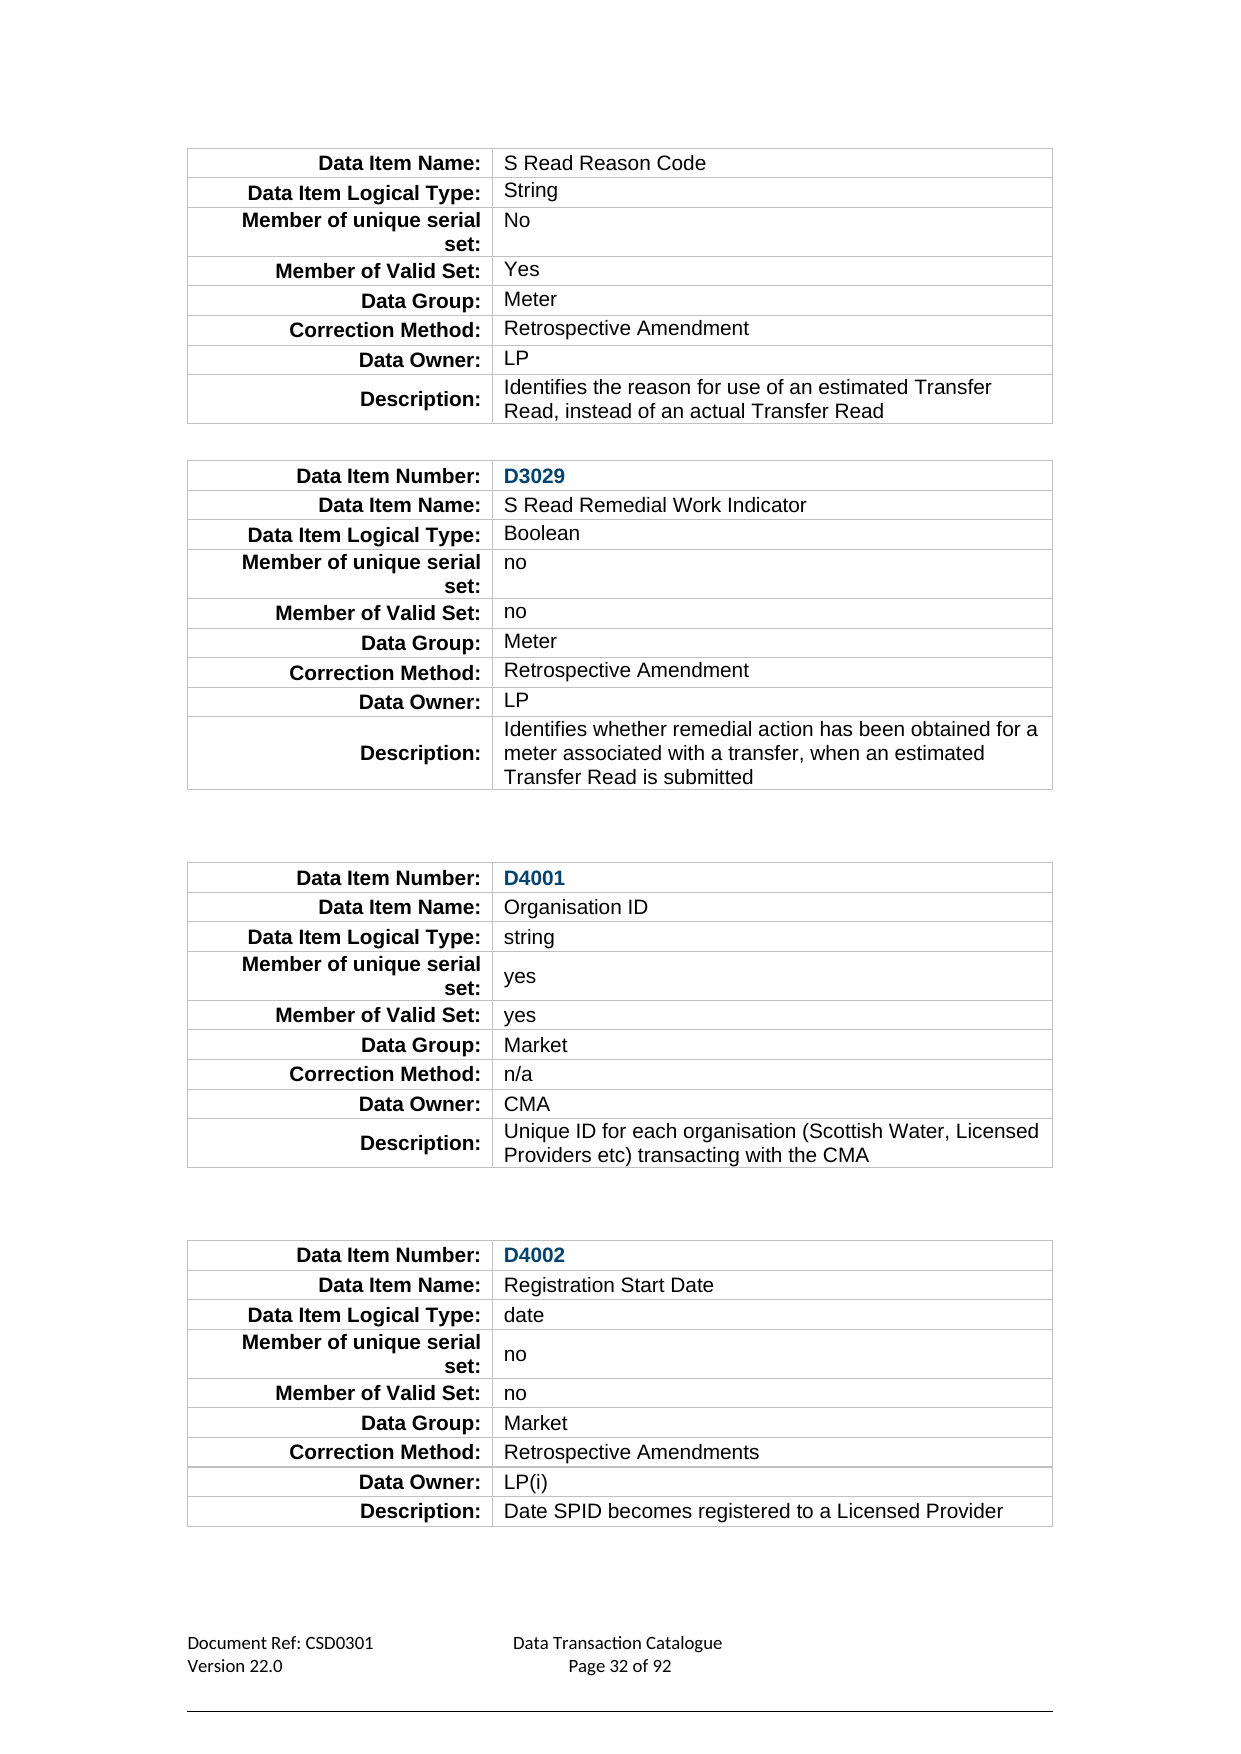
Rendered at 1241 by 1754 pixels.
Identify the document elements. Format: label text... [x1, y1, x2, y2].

table_cell Unique ID for each organisation (Scottish Water, Licensed Providers etc) transacting with the CMA [493, 1119, 1052, 1167]
table_cell Data Item Name: [188, 149, 492, 177]
table_cell LP [493, 688, 1052, 716]
table_cell Correction Method: [188, 1060, 492, 1088]
table_cell Organisation ID [493, 893, 1052, 921]
table_cell S Read Reason Code [493, 149, 1052, 177]
table_cell Data Item Name: [188, 491, 492, 519]
table_cell Date SPID becomes registered to a Licensed Provider [493, 1497, 1052, 1526]
table_cell Member of unique serial set: [188, 952, 492, 1000]
table_cell yes [493, 1001, 1052, 1029]
table_cell Member of Valid Set: [188, 1001, 492, 1029]
table_cell no [493, 1330, 1052, 1378]
table_cell Data Item Logical Type: [188, 178, 492, 207]
table_cell Market [493, 1030, 1052, 1059]
table_cell Data Owner: [188, 346, 492, 374]
table_cell Boolean [493, 520, 1052, 549]
table_cell Data Group: [188, 1030, 492, 1059]
table_header D3029 [493, 461, 1052, 490]
table_cell Data Group: [188, 286, 492, 315]
table_cell date [493, 1300, 1052, 1329]
table_cell Data Item Name: [188, 1271, 492, 1299]
table_cell CMA [493, 1090, 1052, 1118]
table_cell string [493, 922, 1052, 951]
table_cell Meter [493, 286, 1052, 315]
table_cell Member of Valid Set: [188, 599, 492, 627]
table_cell no [493, 550, 1052, 598]
table_cell No [493, 208, 1052, 256]
table_cell Registration Start Date [493, 1271, 1052, 1299]
table_cell Retrospective Amendment [493, 658, 1052, 687]
table_cell Data Item Name: [188, 893, 492, 921]
table_cell Data Owner: [188, 1090, 492, 1118]
table_cell String [493, 178, 1052, 207]
table_cell Meter [493, 629, 1052, 657]
table_cell Yes [493, 257, 1052, 285]
table_cell Description: [188, 1497, 492, 1526]
table_header D4002 [493, 1241, 1052, 1269]
table_cell Correction Method: [188, 658, 492, 687]
table_header Data Item Number: [188, 1241, 492, 1269]
table_cell no [493, 599, 1052, 627]
table_cell Member of unique serial set: [188, 550, 492, 598]
table_cell Retrospective Amendment [493, 316, 1052, 344]
table_header Data Item Number: [188, 461, 492, 490]
table_cell Member of Valid Set: [188, 257, 492, 285]
table_cell Member of unique serial set: [188, 1330, 492, 1378]
table_cell Description: [188, 375, 492, 423]
table_cell n/a [493, 1060, 1052, 1088]
table_cell no [493, 1379, 1052, 1407]
table_header Data Item Number: [188, 863, 492, 892]
table_cell Identifies the reason for use of an estimated Transfer Read, instead of an actual Transfer Read [493, 375, 1052, 423]
table_cell Data Group: [188, 629, 492, 657]
table_cell Data Owner: [188, 688, 492, 716]
table_cell Member of unique serial set: [188, 208, 492, 256]
table_cell Description: [188, 1119, 492, 1167]
table_cell LP(i) [493, 1468, 1052, 1496]
table_cell Description: [188, 717, 492, 789]
table_cell Data Owner: [188, 1468, 492, 1496]
table_header D4001 [493, 863, 1052, 892]
table_cell Data Item Logical Type: [188, 1300, 492, 1329]
table_cell yes [493, 952, 1052, 1000]
table_cell S Read Remedial Work Indicator [493, 491, 1052, 519]
table_cell Retrospective Amendments [493, 1438, 1052, 1466]
table_cell Identifies whether remedial action has been obtained for a meter associated with a transfer, when an estimated Transfer Read is submitted [493, 717, 1052, 789]
table_cell Member of Valid Set: [188, 1379, 492, 1407]
table_cell Data Item Logical Type: [188, 922, 492, 951]
table_cell Correction Method: [188, 316, 492, 344]
table_cell Data Item Logical Type: [188, 520, 492, 549]
table_cell Data Group: [188, 1408, 492, 1437]
table_cell Market [493, 1408, 1052, 1437]
table_cell LP [493, 346, 1052, 374]
table_cell Correction Method: [188, 1438, 492, 1466]
